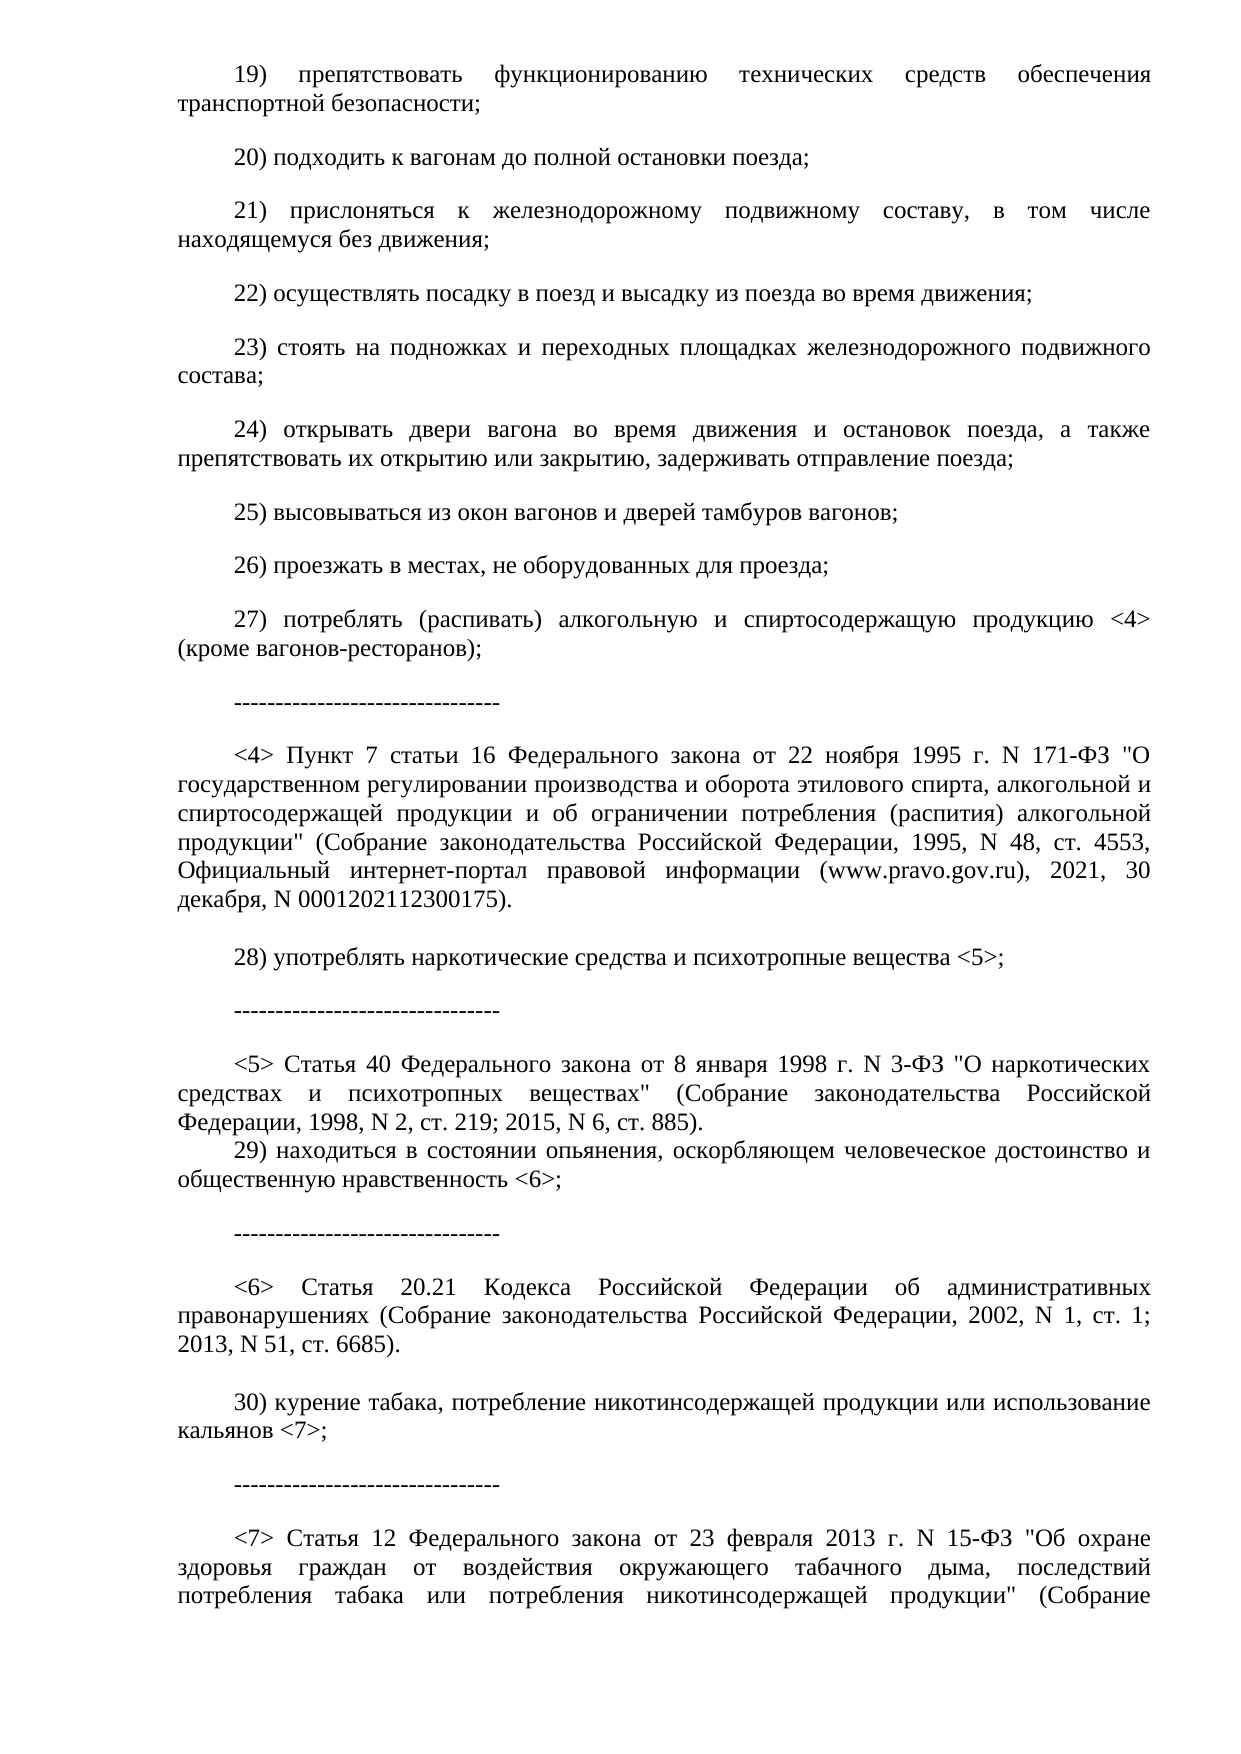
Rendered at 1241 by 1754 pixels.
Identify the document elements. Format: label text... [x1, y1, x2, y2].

text 30) курение табака, потребление никотинсодержащей продукции или использование кальянов <7>; [177, 1387, 1152, 1444]
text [177, 1523, 1152, 1609]
text -------------------------------- [177, 1469, 1152, 1498]
text 25) высовываться из окон вагонов и дверей тамбуров вагонов; [177, 497, 1152, 525]
text 24) открывать двери вагона во время движения и остановок поезда, а также препятствовать их открытию или закрытию, задерживать отправление поезда; [177, 414, 1152, 472]
text 27) потреблять (распивать) алкогольную и спиртосодержащую продукцию <4> (кроме вагонов-ресторанов); [177, 604, 1152, 662]
text 28) употреблять наркотические средства и психотропные вещества <5>; [177, 942, 1152, 970]
text <4> Пункт 7 статьи 16 Федерального закона от 22 ноября 1995 г. N 171-ФЗ "О государственном регулировании производства и оборота этилового спирта, алкогольной и спиртосодержащей продукции и об ограничении потребления (распития) алкогольной продукции" (Собрание законодательства Российской Федерации, 1995, N 48, ст. 4553, Официальный интернет-портал правовой информации (www.pravo.gov.ru), 2021, 30 декабря, N 0001202112300175). [177, 740, 1152, 913]
text -------------------------------- [177, 687, 1152, 715]
text 22) осуществлять посадку в поезд и высадку из поезда во время движения; [177, 278, 1152, 307]
text 20) подходить к вагонам до полной остановки поезда; [177, 142, 1152, 170]
text 19) препятствовать функционированию технических средств обеспечения транспортной безопасности; [177, 59, 1152, 117]
text <6> Статья 20.21 Кодекса Российской Федерации об административных правонарушениях (Собрание законодательства Российской Федерации, 2002, N 1, ст. 1; 2013, N 51, ст. 6685). [177, 1272, 1152, 1358]
text 23) стоять на подножках и переходных площадках железнодорожного подвижного состава; [177, 332, 1152, 389]
text -------------------------------- [177, 1218, 1152, 1247]
text <5> Статья 40 Федерального закона от 8 января 1998 г. N 3-ФЗ "О наркотических средствах и психотропных веществах" (Собрание законодательства Российской Федерации, 1998, N 2, ст. 219; 2015, N 6, ст. 885). [177, 1049, 1152, 1135]
text 29) находиться в состоянии опьянения, оскорбляющем человеческое достоинство и общественную нравственность <6>; [177, 1135, 1152, 1193]
text 21) прислоняться к железнодорожному подвижному составу, в том числе находящемуся без движения; [177, 195, 1152, 253]
text 26) проезжать в местах, не оборудованных для проезда; [177, 550, 1152, 579]
text -------------------------------- [177, 995, 1152, 1024]
